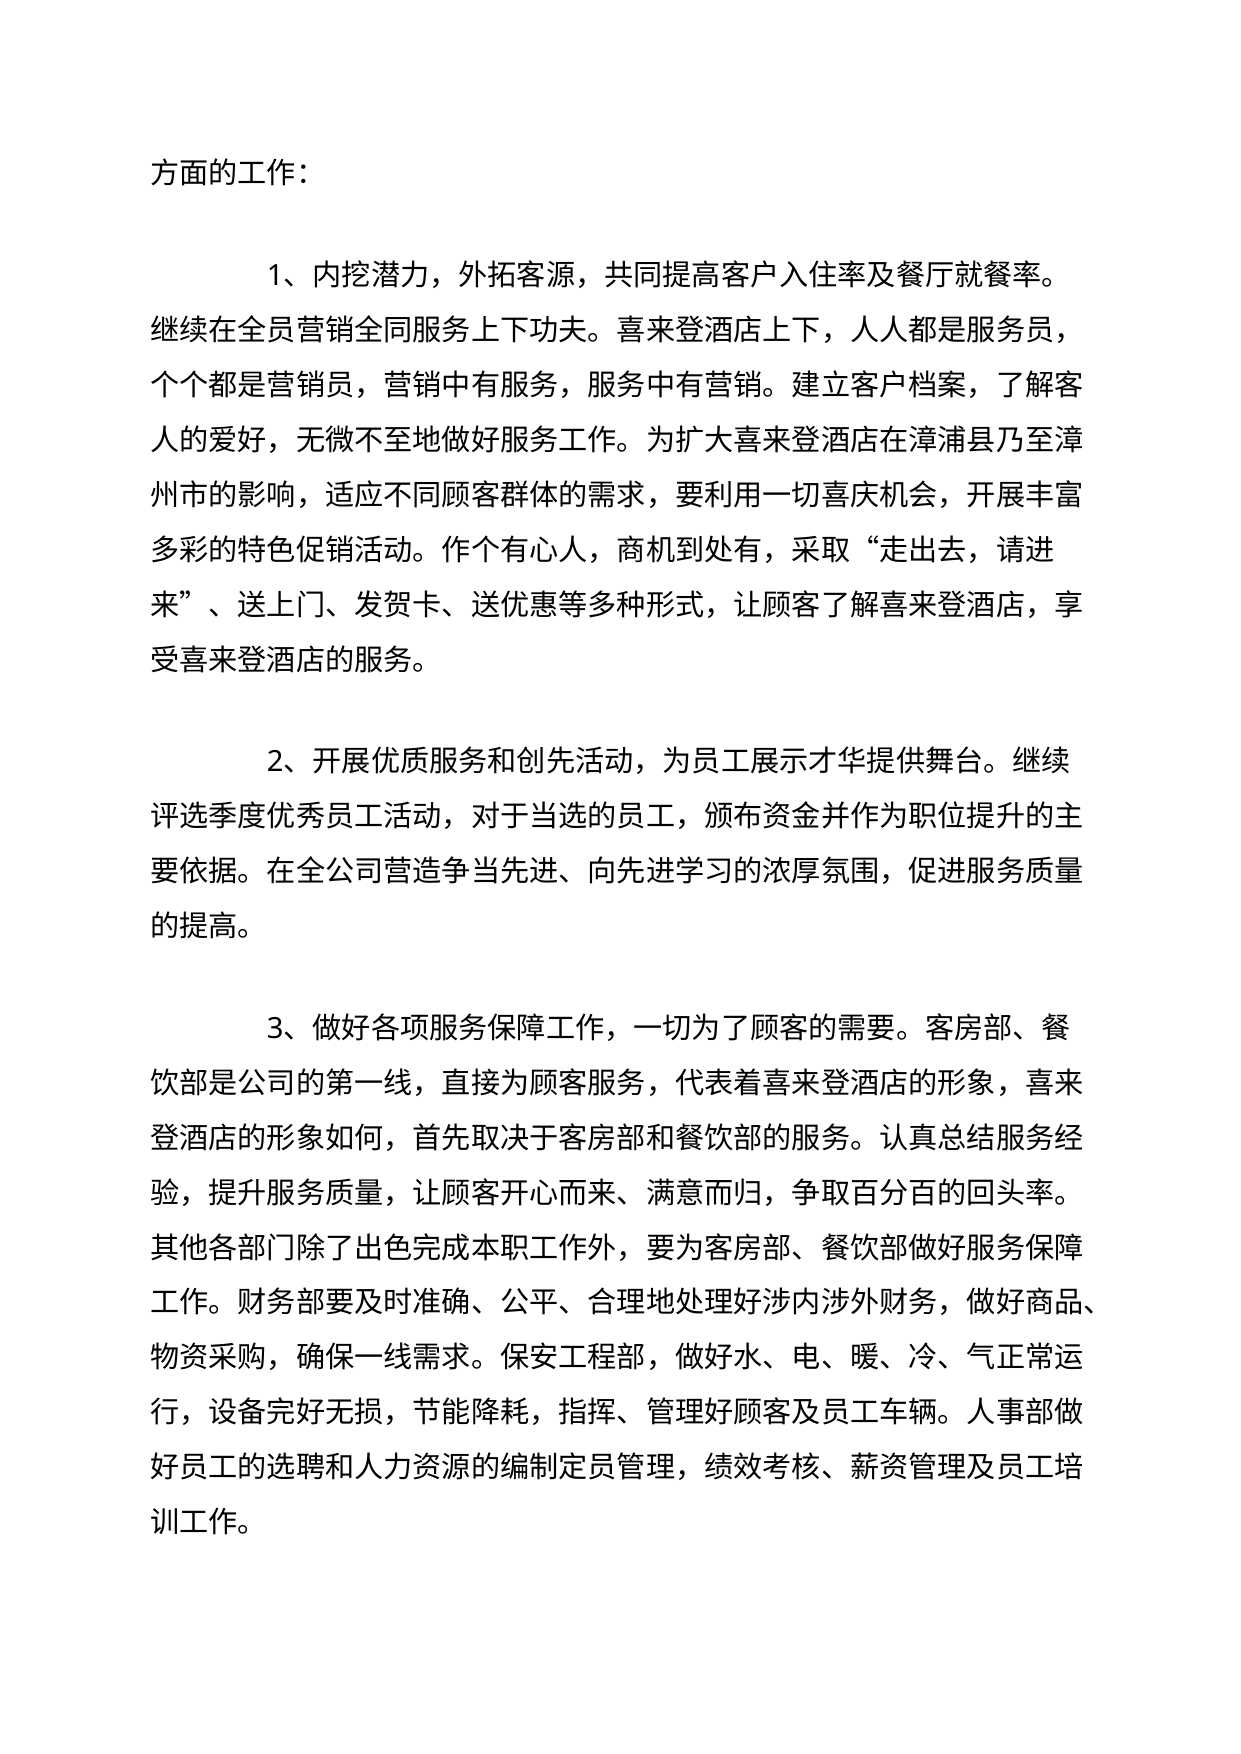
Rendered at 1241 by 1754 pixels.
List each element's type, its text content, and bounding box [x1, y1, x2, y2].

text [150, 150, 1090, 192]
text 2、开展优质服务和创先活动，为员工展示才华提供舞台。继续评选季度优秀员工活动，对于当选的员工，颁布资金并作为职位提升的主要依据。在全公司营造争当先进、向先进学习的浓厚氛围，促进服务质量的提高。 [150, 738, 1090, 945]
text 3、做好各项服务保障工作，一切为了顾客的需要。客房部、餐饮部是公司的第一线，直接为顾客服务，代表着喜来登酒店的形象，喜来登酒店的形象如何，首先取决于客房部和餐饮部的服务。认真总结服务经验，提升服务质量，让顾客开心而来、满意而归，争取百分百的回头率。其他各部门除了出色完成本职工作外，要为客房部、餐饮部做好服务保障工作。财务部要及时准确、公平、合理地处理好涉内涉外财务，做好商品、物资采购，确保一线需求。保安工程部，做好水、电、暖、冷、气正常运行，设备完好无损，节能降耗，指挥、管理好顾客及员工车辆。人事部做好员工的选聘和人力资源的编制定员管理，绩效考核、薪资管理及员工培训工作。 [150, 1004, 1090, 1541]
text 1、内挖潜力，外拓客源，共同提高客户入住率及餐厅就餐率。继续在全员营销全同服务上下功夫。喜来登酒店上下，人人都是服务员，个个都是营销员，营销中有服务，服务中有营销。建立客户档案，了解客人的爱好，无微不至地做好服务工作。为扩大喜来登酒店在漳浦县乃至漳州市的影响，适应不同顾客群体的需求，要利用一切喜庆机会，开展丰富多彩的特色促销活动。作个有心人，商机到处有，采取“走出去，请进来”、送上门、发贺卡、送优惠等多种形式，让顾客了解喜来登酒店，享受喜来登酒店的服务。 [150, 252, 1090, 678]
